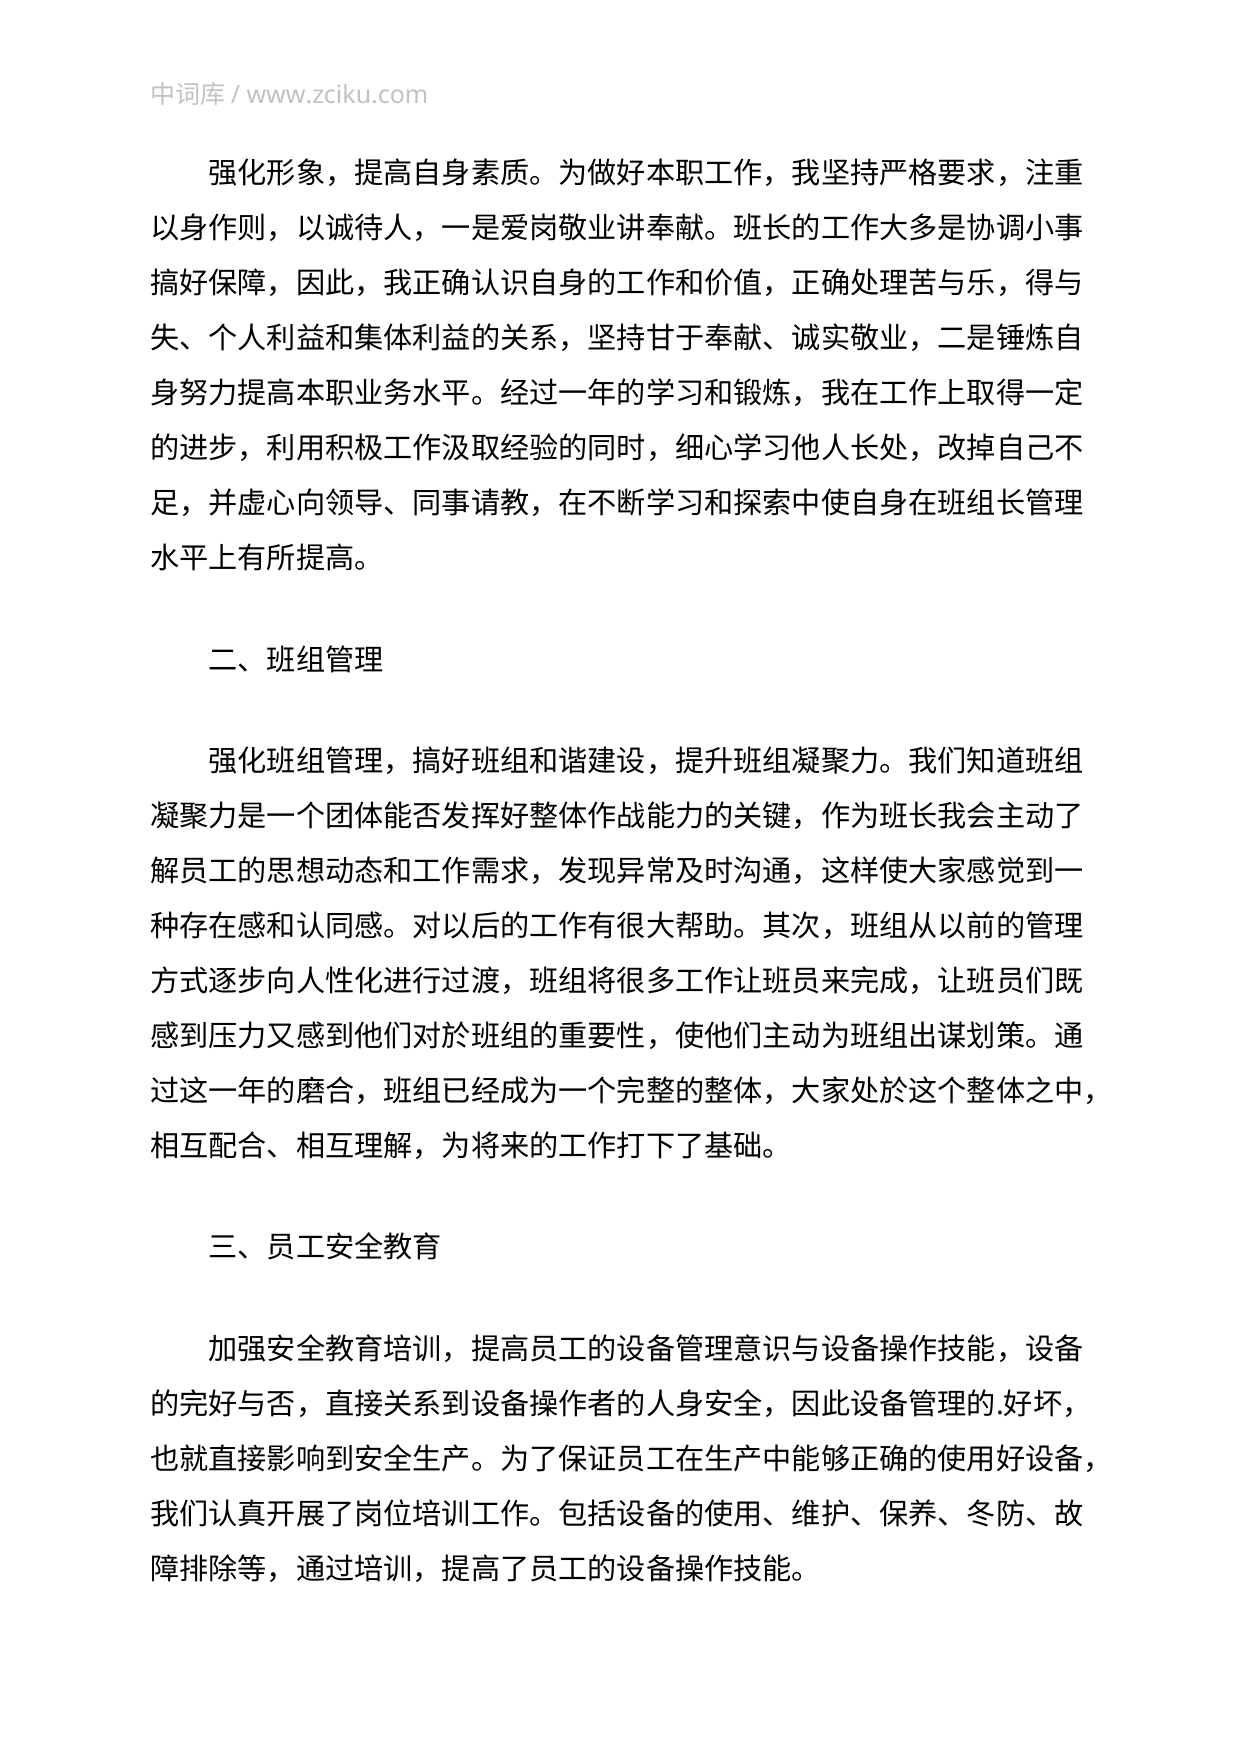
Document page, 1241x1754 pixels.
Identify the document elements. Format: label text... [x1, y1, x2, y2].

text 强化班组管理，搞好班组和谐建设，提升班组凝聚力。我们知道班组凝聚力是一个团体能否发挥好整体作战能力的关键，作为班长我会主动了解员工的思想动态和工作需求，发现异常及时沟通，这样使大家感觉到一种存在感和认同感。对以后的工作有很大帮助。其次，班组从以前的管理方式逐步向人性化进行过渡，班组将很多工作让班员来完成，让班员们既感到压力又感到他们对於班组的重要性，使他们主动为班组出谋划策。通过这一年的磨合，班组已经成为一个完整的整体，大家处於这个整体之中，相互配合、相互理解，为将来的工作打下了基础。 [150, 738, 1090, 1164]
text 二、班组管理 [150, 636, 1090, 678]
text 加强安全教育培训，提高员工的设备管理意识与设备操作技能，设备的完好与否，直接关系到设备操作者的人身安全，因此设备管理的.好坏，也就直接影响到安全生产。为了保证员工在生产中能够正确的使用好设备，我们认真开展了岗位培训工作。包括设备的使用、维护、保养、冬防、故障排除等，通过培训，提高了员工的设备操作技能。 [150, 1326, 1090, 1588]
text 强化形象，提高自身素质。为做好本职工作，我坚持严格要求，注重以身作则，以诚待人，一是爱岗敬业讲奉献。班长的工作大多是协调小事搞好保障，因此，我正确认识自身的工作和价值，正确处理苦与乐，得与失、个人利益和集体利益的关系，坚持甘于奉献、诚实敬业，二是锤炼自身努力提高本职业务水平。经过一年的学习和锻炼，我在工作上取得一定的进步，利用积极工作汲取经验的同时，细心学习他人长处，改掉自己不足，并虚心向领导、同事请教，在不断学习和探索中使自身在班组长管理水平上有所提高。 [150, 150, 1090, 577]
text 三、员工安全教育 [150, 1224, 1090, 1266]
